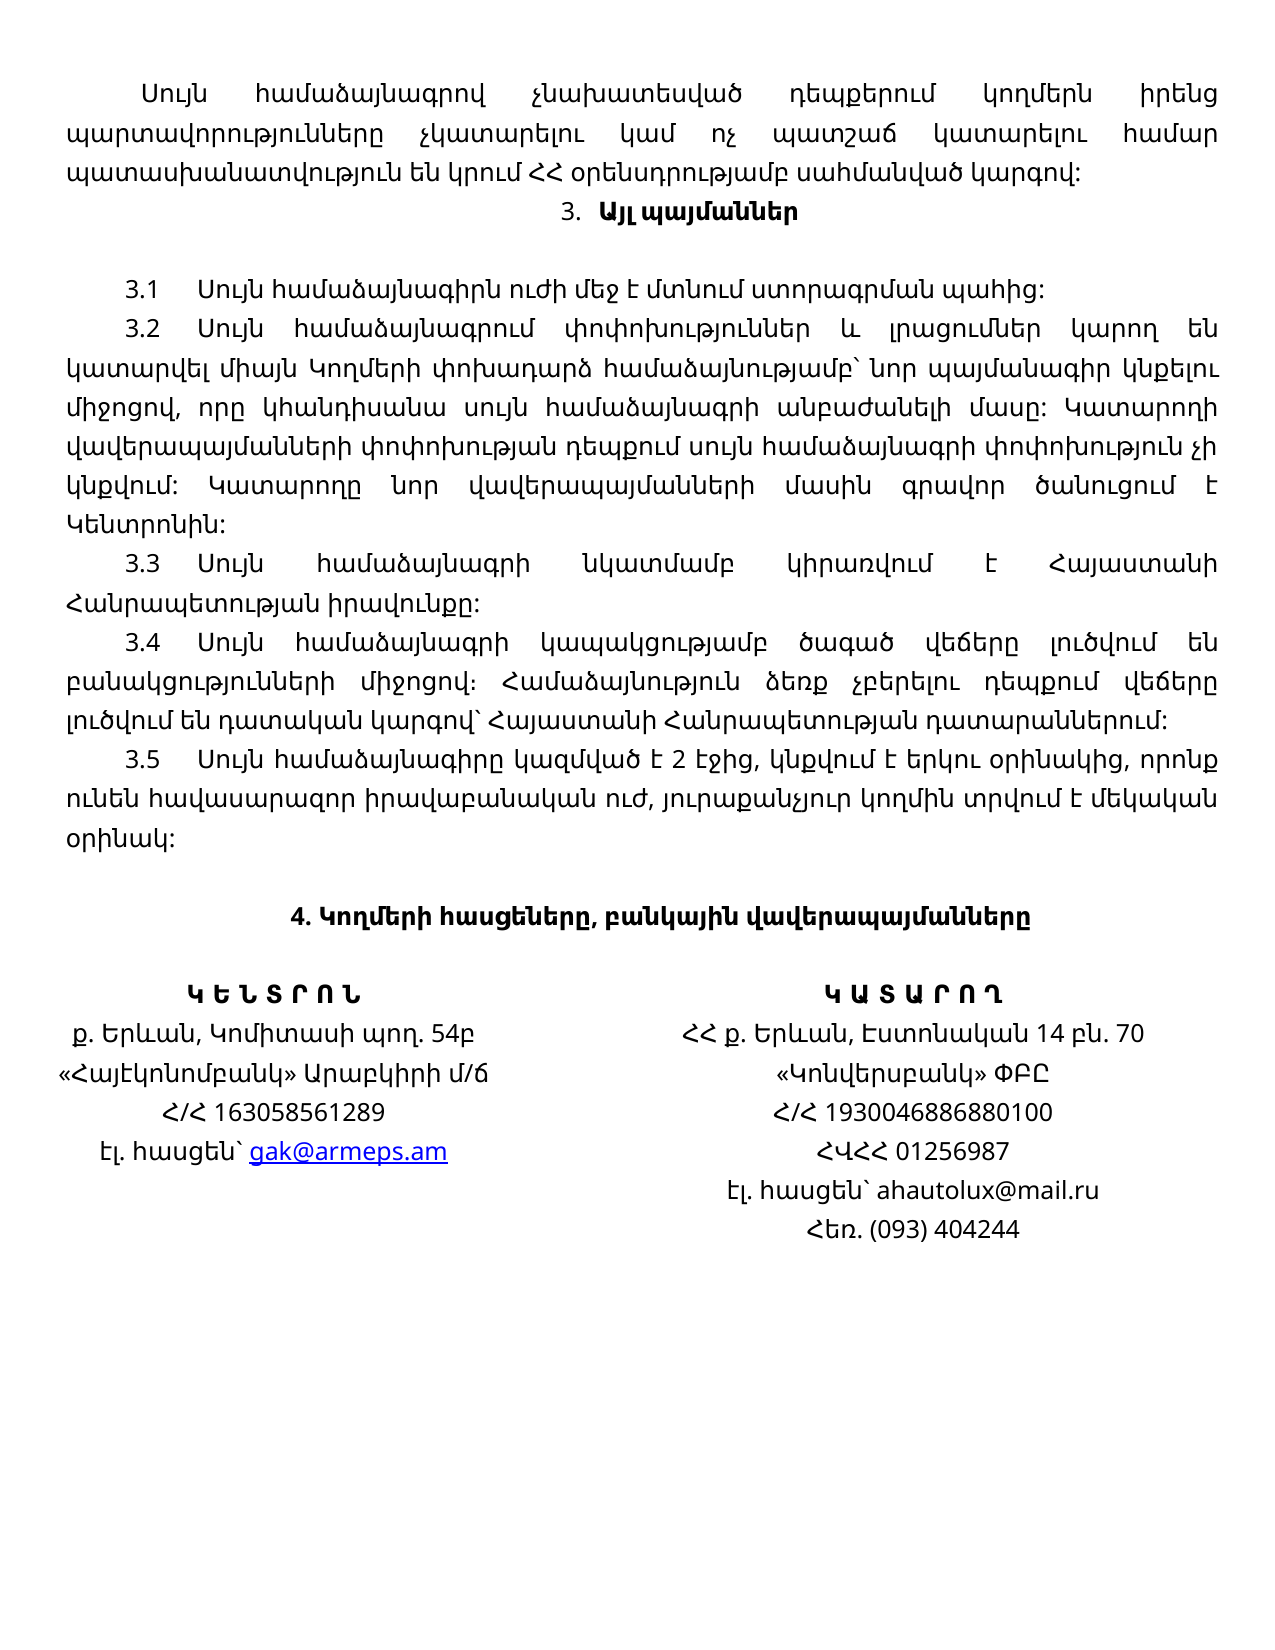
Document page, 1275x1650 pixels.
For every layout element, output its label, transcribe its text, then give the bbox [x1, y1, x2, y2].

text 3.4 Սույն համաձայնագրի կապակցությամբ ծագած վեճերը լուծվում են բանակցությունների միջոցով։ Համաձայնություն ձեռք չբերելու դեպքում վեճերը լուծվում են դատական կարգով` Հայաստանի Հանրապետության դատարաններում: [66, 624, 1219, 737]
text 3.2 Սույն համաձայնագրում փոփոխություններ և լրացումներ կարող են կատարվել միայն Կողմերի փոխադարձ համաձայնությամբ՝ նոր պայմանագիր կնքելու միջոցով, որը կհանդիսանա սույն համաձայնագրի անբաժանելի մասը: Կատարողի վավերապայմանների փոփոխության դեպքում սույն համաձայնագրի փոփոխություն չի կնքվում: Կատարողը նոր վավերապայմանների մասին գրավոր ծանուցում է Կենտրոնին: [66, 311, 1219, 541]
text 3.5 Սույն համաձայնագիրը կազմված է 2 էջից, կնքվում է երկու օրինակից, որոնք ունեն հավասարազոր իրավաբանական ուժ, յուրաքանչյուր կողմին տրվում է մեկական օրինակ: [66, 742, 1219, 854]
text 3.3 Սույն համաձայնագրի նկատմամբ կիրառվում է Հայաստանի Հանրապետության իրավունքը: [66, 546, 1219, 619]
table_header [591, 977, 1236, 1524]
list Այլ պայմաններ [141, 194, 1219, 228]
text 3.1 Սույն համաձայնագիրն ուժի մեջ է մտնում ստորագրման պահից: [66, 272, 1219, 306]
text Սույն համաձայնագրով չնախատեսված դեպքերում կողմերն իրենց պարտավորությունները չկատարելու կամ ոչ պատշաճ կատարելու համար պատասխանատվություն են կրում ՀՀ օրենսդրությամբ սահմանված կարգով: [66, 76, 1219, 188]
text 4. Կողմերի հասցեները, բանկային վավերապայմանները [66, 899, 1219, 933]
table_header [0, 977, 591, 1524]
